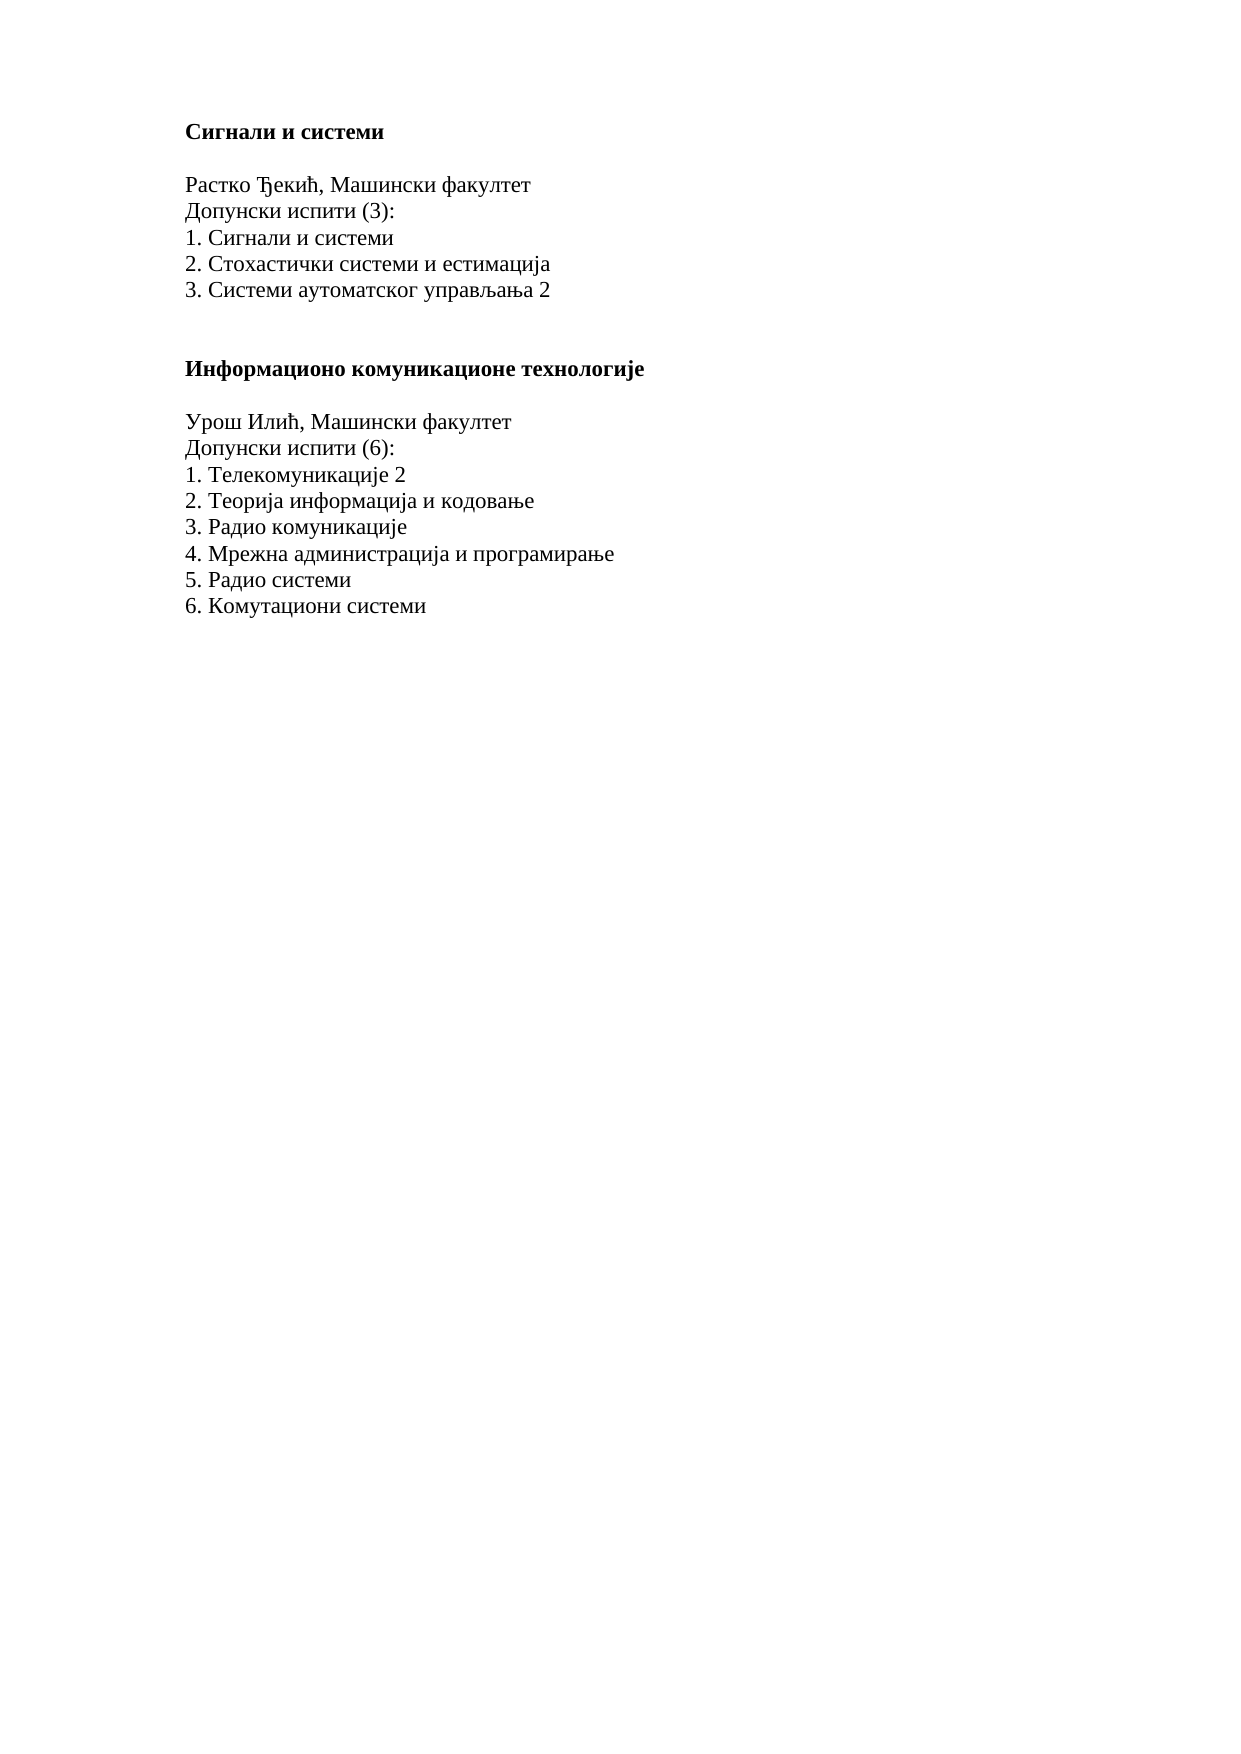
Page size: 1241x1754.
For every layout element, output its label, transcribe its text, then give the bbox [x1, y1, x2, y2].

text 6. Комутациони системи [185, 592, 1092, 619]
text Растко Ђекић, Машински факултет [185, 171, 1092, 197]
text 4. Мрежна администрација и програмирање [185, 540, 1092, 566]
text 1. Телекомуникације 2 [185, 461, 1092, 487]
text Информационо комуникационе технологије [185, 355, 1092, 382]
text Урош Илић, Машински факултет [185, 408, 1092, 434]
text 2. Стохастички системи и естимација [185, 250, 1092, 276]
text 3. Системи аутоматског управљања 2 [185, 276, 1092, 303]
text Допунски испити (6): [185, 434, 1092, 461]
text 1. Сигнали и системи [185, 223, 1092, 250]
text Сигнали и системи [185, 118, 1092, 144]
text 5. Радио системи [185, 566, 1092, 592]
text Допунски испити (3): [185, 197, 1092, 223]
text 2. Теорија информација и кодовање [185, 487, 1092, 513]
text 3. Радио комуникације [185, 513, 1092, 540]
